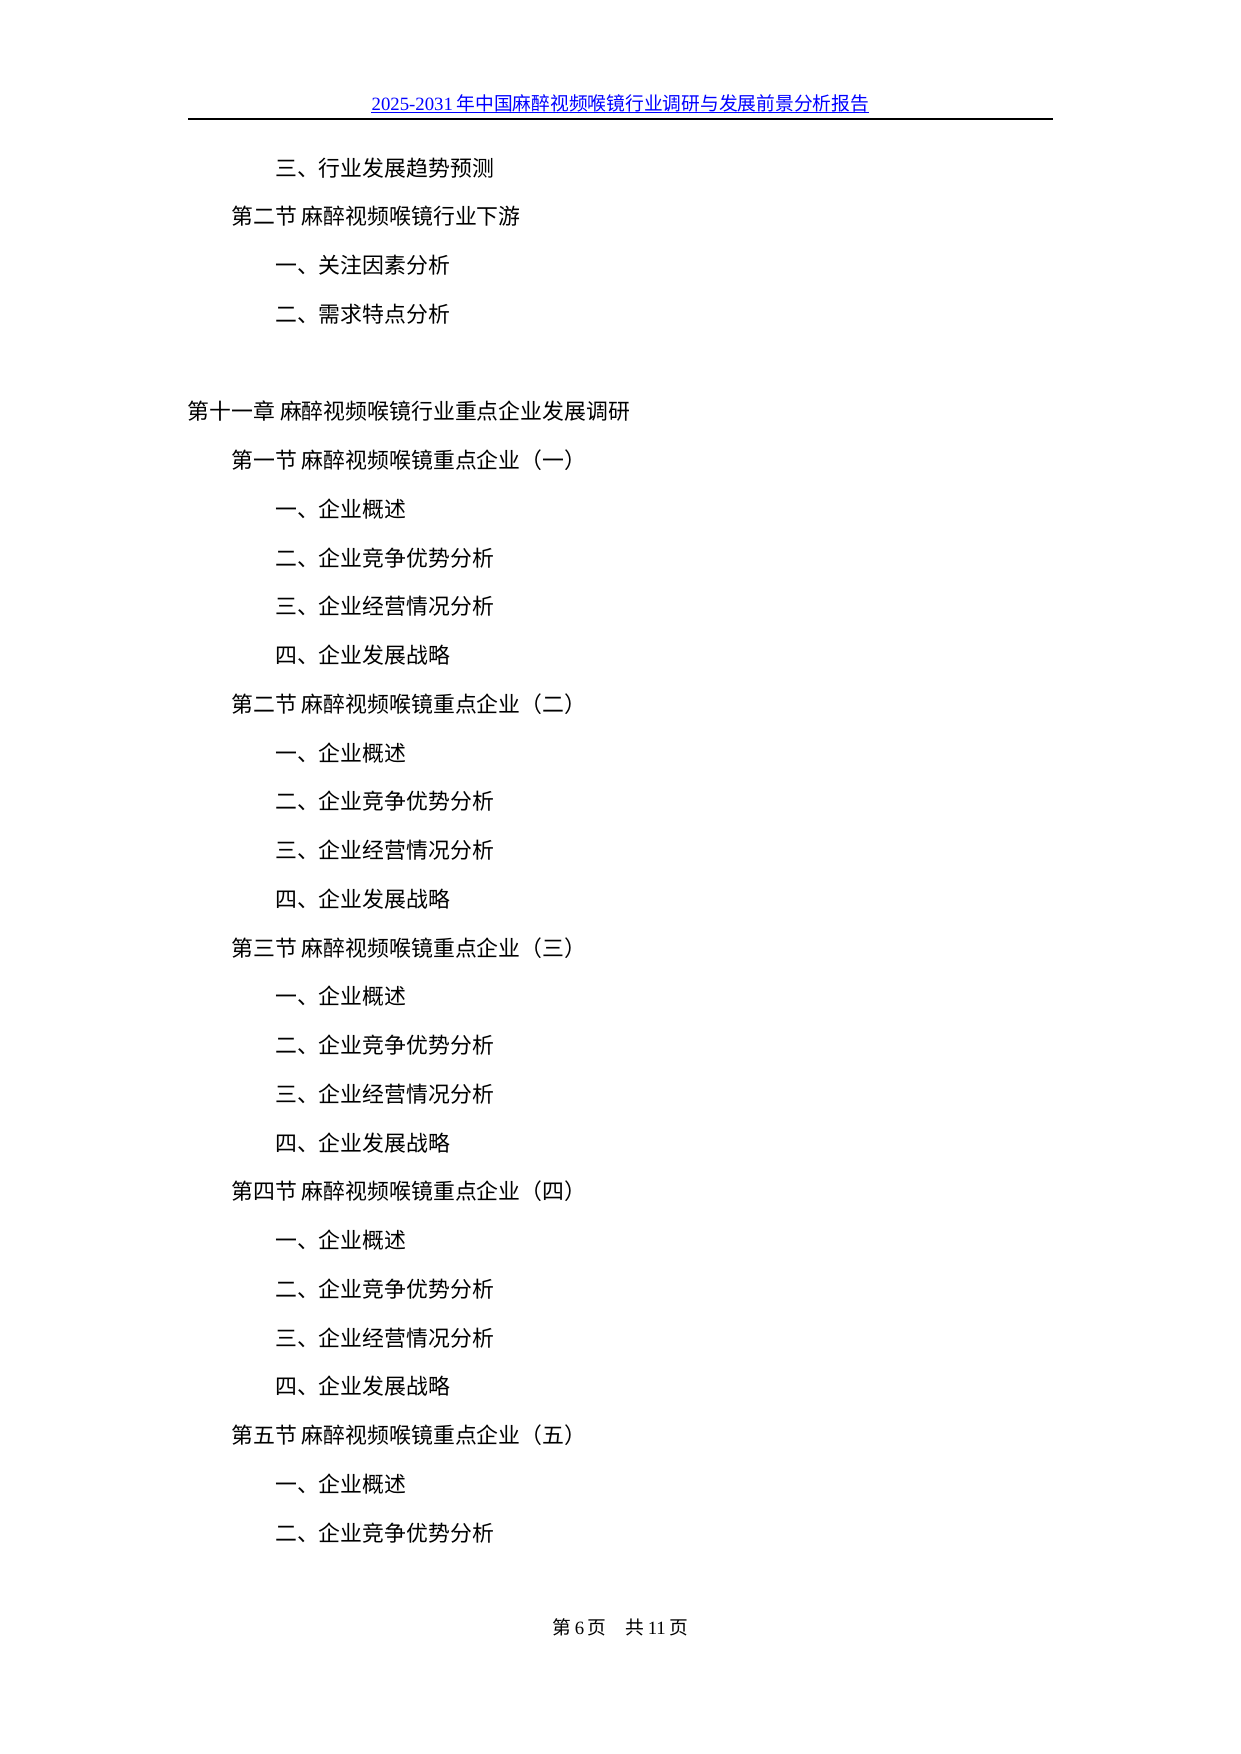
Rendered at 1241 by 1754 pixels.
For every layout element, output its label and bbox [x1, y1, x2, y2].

text [187, 150, 1053, 1548]
